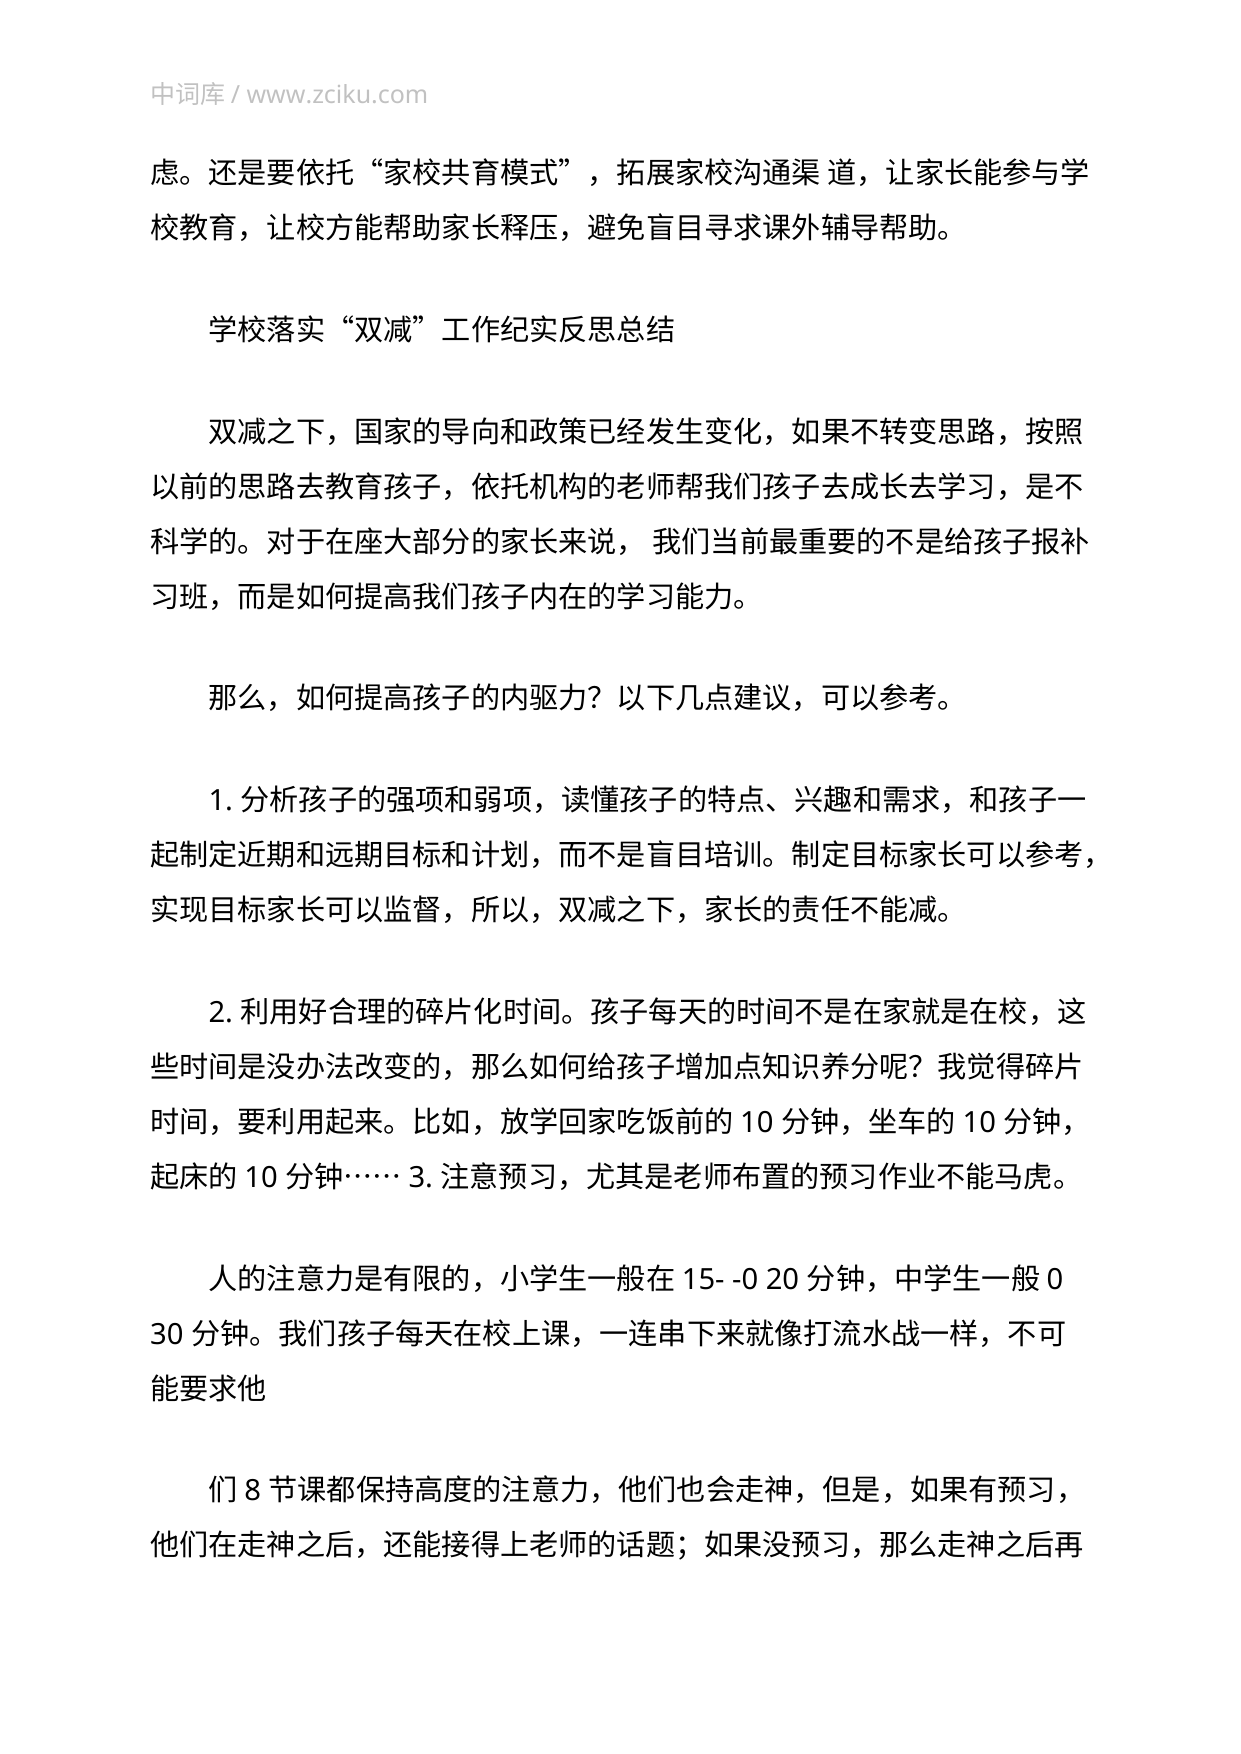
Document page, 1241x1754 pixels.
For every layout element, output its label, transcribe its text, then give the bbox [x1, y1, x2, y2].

text 2. 利用好合理的碎片化时间。孩子每天的时间不是在家就是在校，这些时间是没办法改变的，那么如何给孩子增加点知识养分呢？我觉得碎片时间，要利用起来。比如，放学回家吃饭前的 10 分钟，坐车的 10 分钟，起床的 10 分钟…… 3. 注意预习，尤其是老师布置的预习作业不能马虎。 [150, 988, 1090, 1196]
text 人的注意力是有限的，小学生一般在 15- -0 20 分钟，中学生一般 0 30 分钟。我们孩子每天在校上课，一连串下来就像打流水战一样，不可能要求他 [150, 1255, 1090, 1407]
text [150, 1467, 1090, 1564]
text 那么，如何提高孩子的内驱力？以下几点建议，可以参考。 [150, 675, 1090, 717]
text 1. 分析孩子的强项和弱项，读懂孩子的特点、兴趣和需求，和孩子一起制定近期和远期目标和计划，而不是盲目培训。制定目标家长可以参考，实现目标家长可以监督，所以，双减之下，家长的责任不能减。 [150, 777, 1090, 929]
text 学校落实“双减”工作纪实反思总结 [150, 307, 1090, 349]
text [150, 150, 1090, 247]
text 双减之下，国家的导向和政策已经发生变化，如果不转变思路，按照以前的思路去教育孩子，依托机构的老师帮我们孩子去成长去学习，是不科学的。对于在座大部分的家长来说， 我们当前最重要的不是给孩子报补习班，而是如何提高我们孩子内在的学习能力。 [150, 408, 1090, 615]
